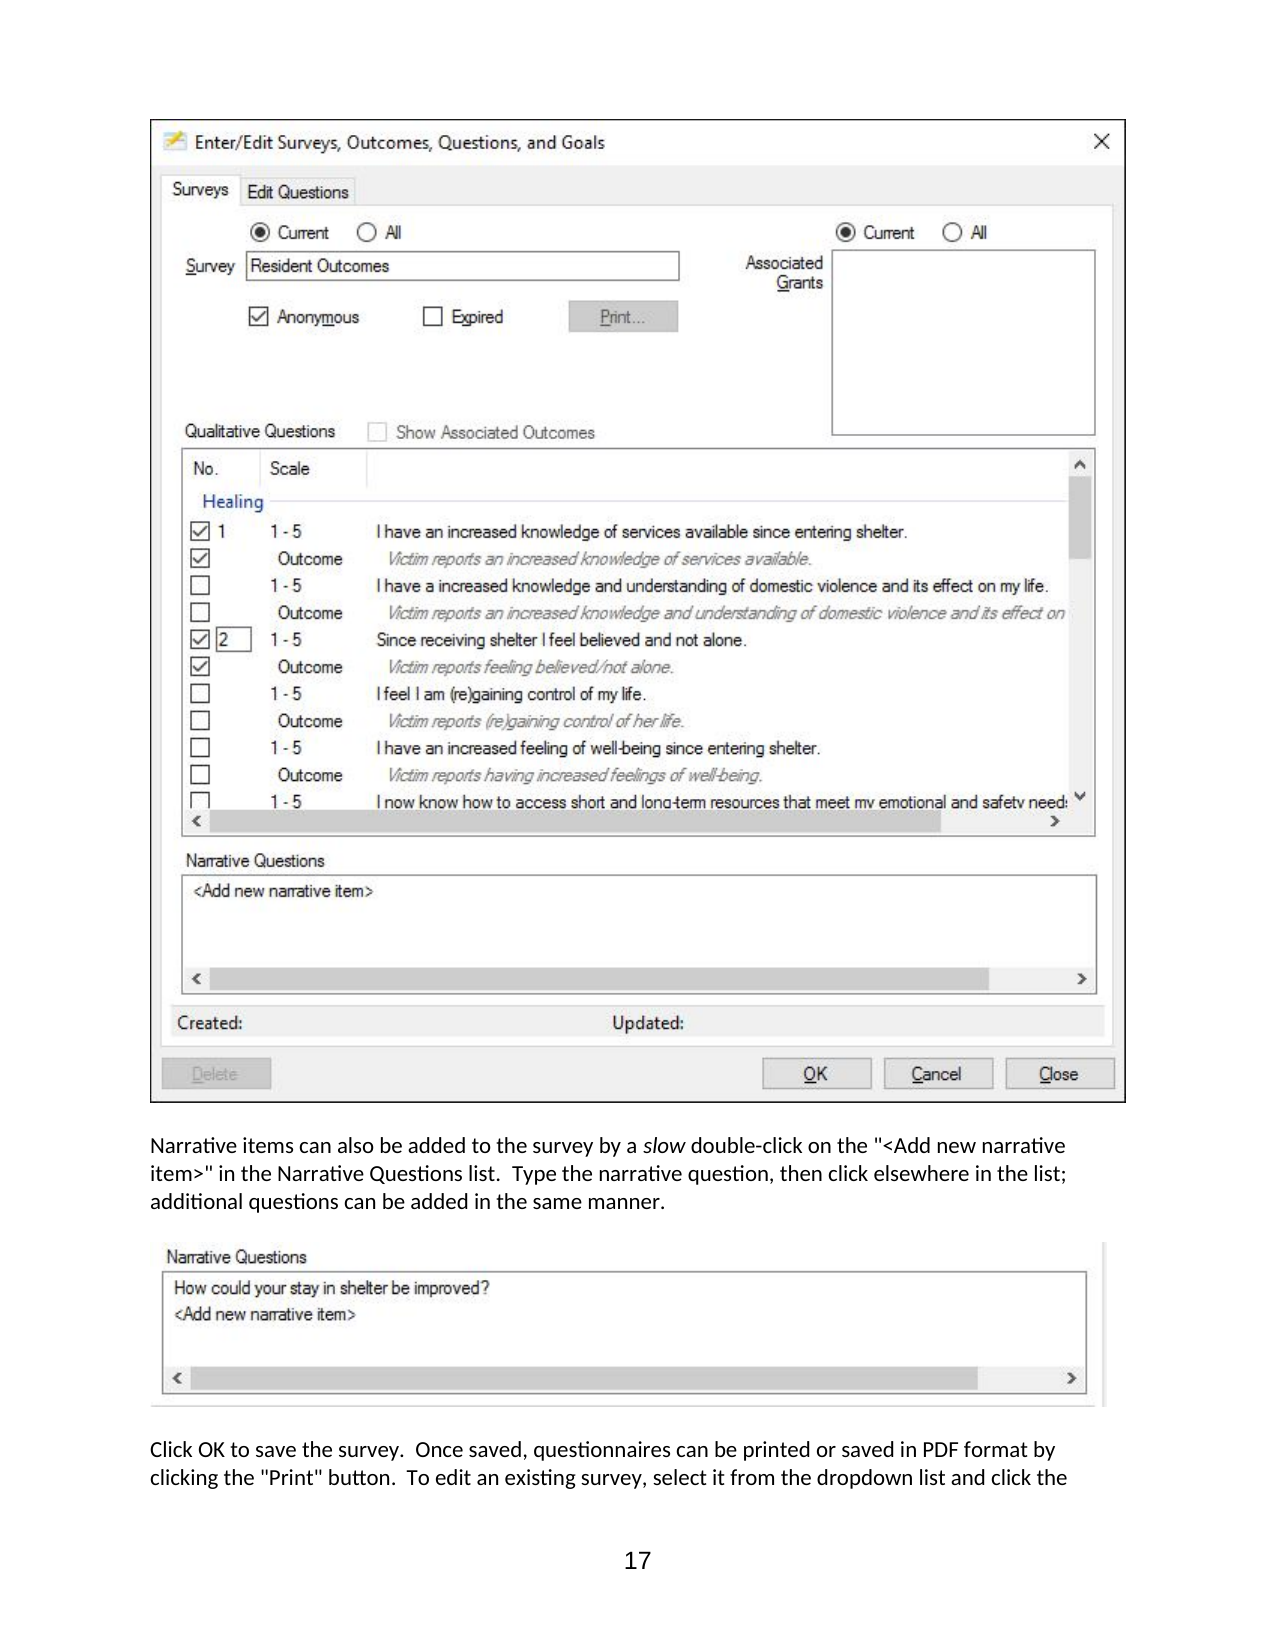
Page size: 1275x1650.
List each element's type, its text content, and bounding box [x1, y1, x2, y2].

picture [150, 1242, 1107, 1407]
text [150, 1435, 1125, 1491]
text Narrative items can also be added to the survey by a slow double-click on the "<Add new narrative item>" in the Narrative Questions list. Type the narrative question, then click elsewhere in the list; additional questions can be added in the same manner. [150, 1131, 1125, 1215]
picture [150, 119, 1126, 1103]
